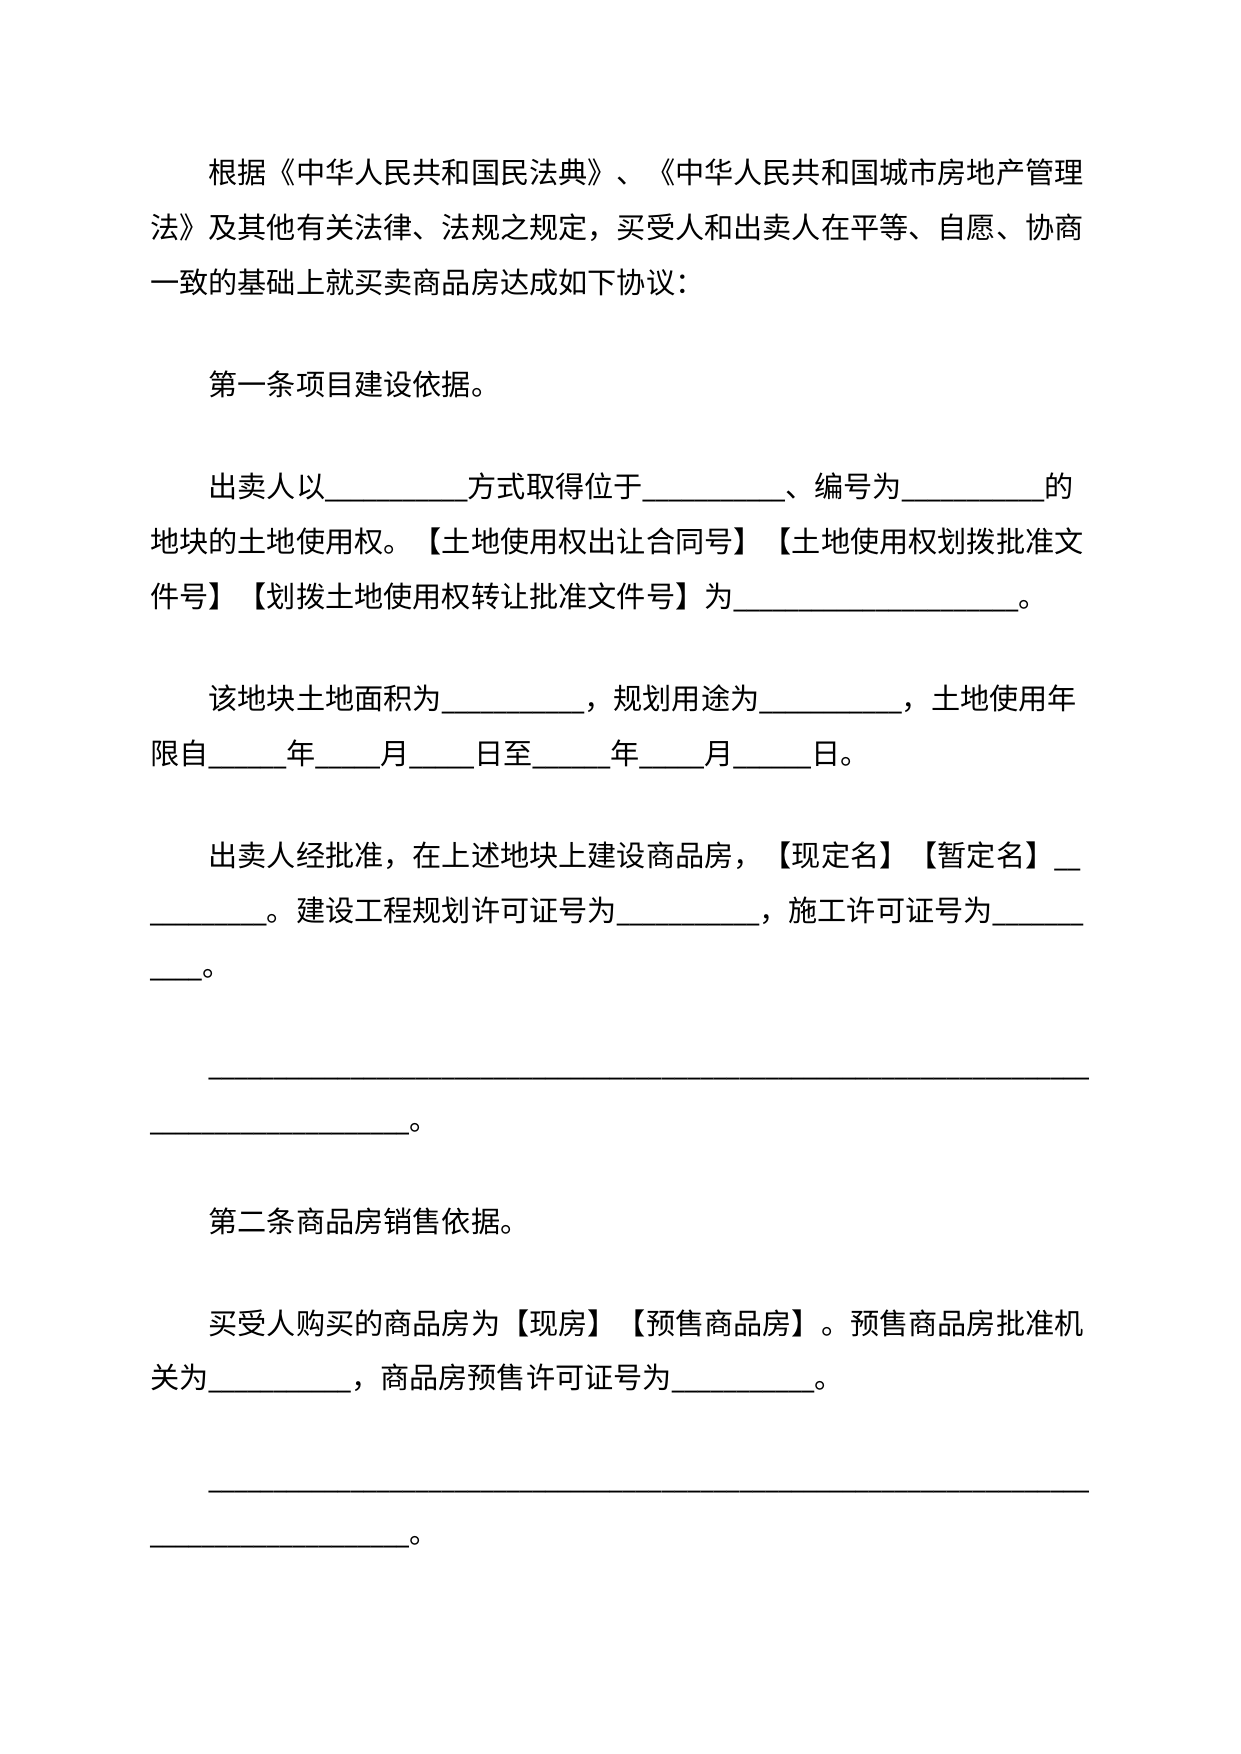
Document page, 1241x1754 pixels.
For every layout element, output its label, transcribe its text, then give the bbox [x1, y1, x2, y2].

text ________________________________________________________________________________________。 [150, 1044, 1090, 1139]
text 第二条商品房销售依据。 [150, 1198, 1090, 1241]
text 出卖人以___________方式取得位于___________、编号为___________的地块的土地使用权。【土地使用权出让合同号】【土地使用权划拨批准文件号】【划拨土地使用权转让批准文件号】为______________________。 [150, 463, 1090, 616]
text 根据《中华人民共和国民法典》、《中华人民共和国城市房地产管理法》及其他有关法律、法规之规定，买受人和出卖人在平等、自愿、协商一致的基础上就买卖商品房达成如下协议： [150, 150, 1090, 302]
text 出卖人经批准，在上述地块上建设商品房，【现定名】【暂定名】___________。建设工程规划许可证号为___________，施工许可证号为___________。 [150, 832, 1090, 984]
text 该地块土地面积为___________，规划用途为___________，土地使用年限自______年_____月_____日至______年_____月______日。 [150, 675, 1090, 773]
text 第一条项目建设依据。 [150, 362, 1090, 404]
text ________________________________________________________________________________________。 [150, 1457, 1090, 1552]
text 买受人购买的商品房为【现房】【预售商品房】。预售商品房批准机关为___________，商品房预售许可证号为___________。 [150, 1300, 1090, 1397]
